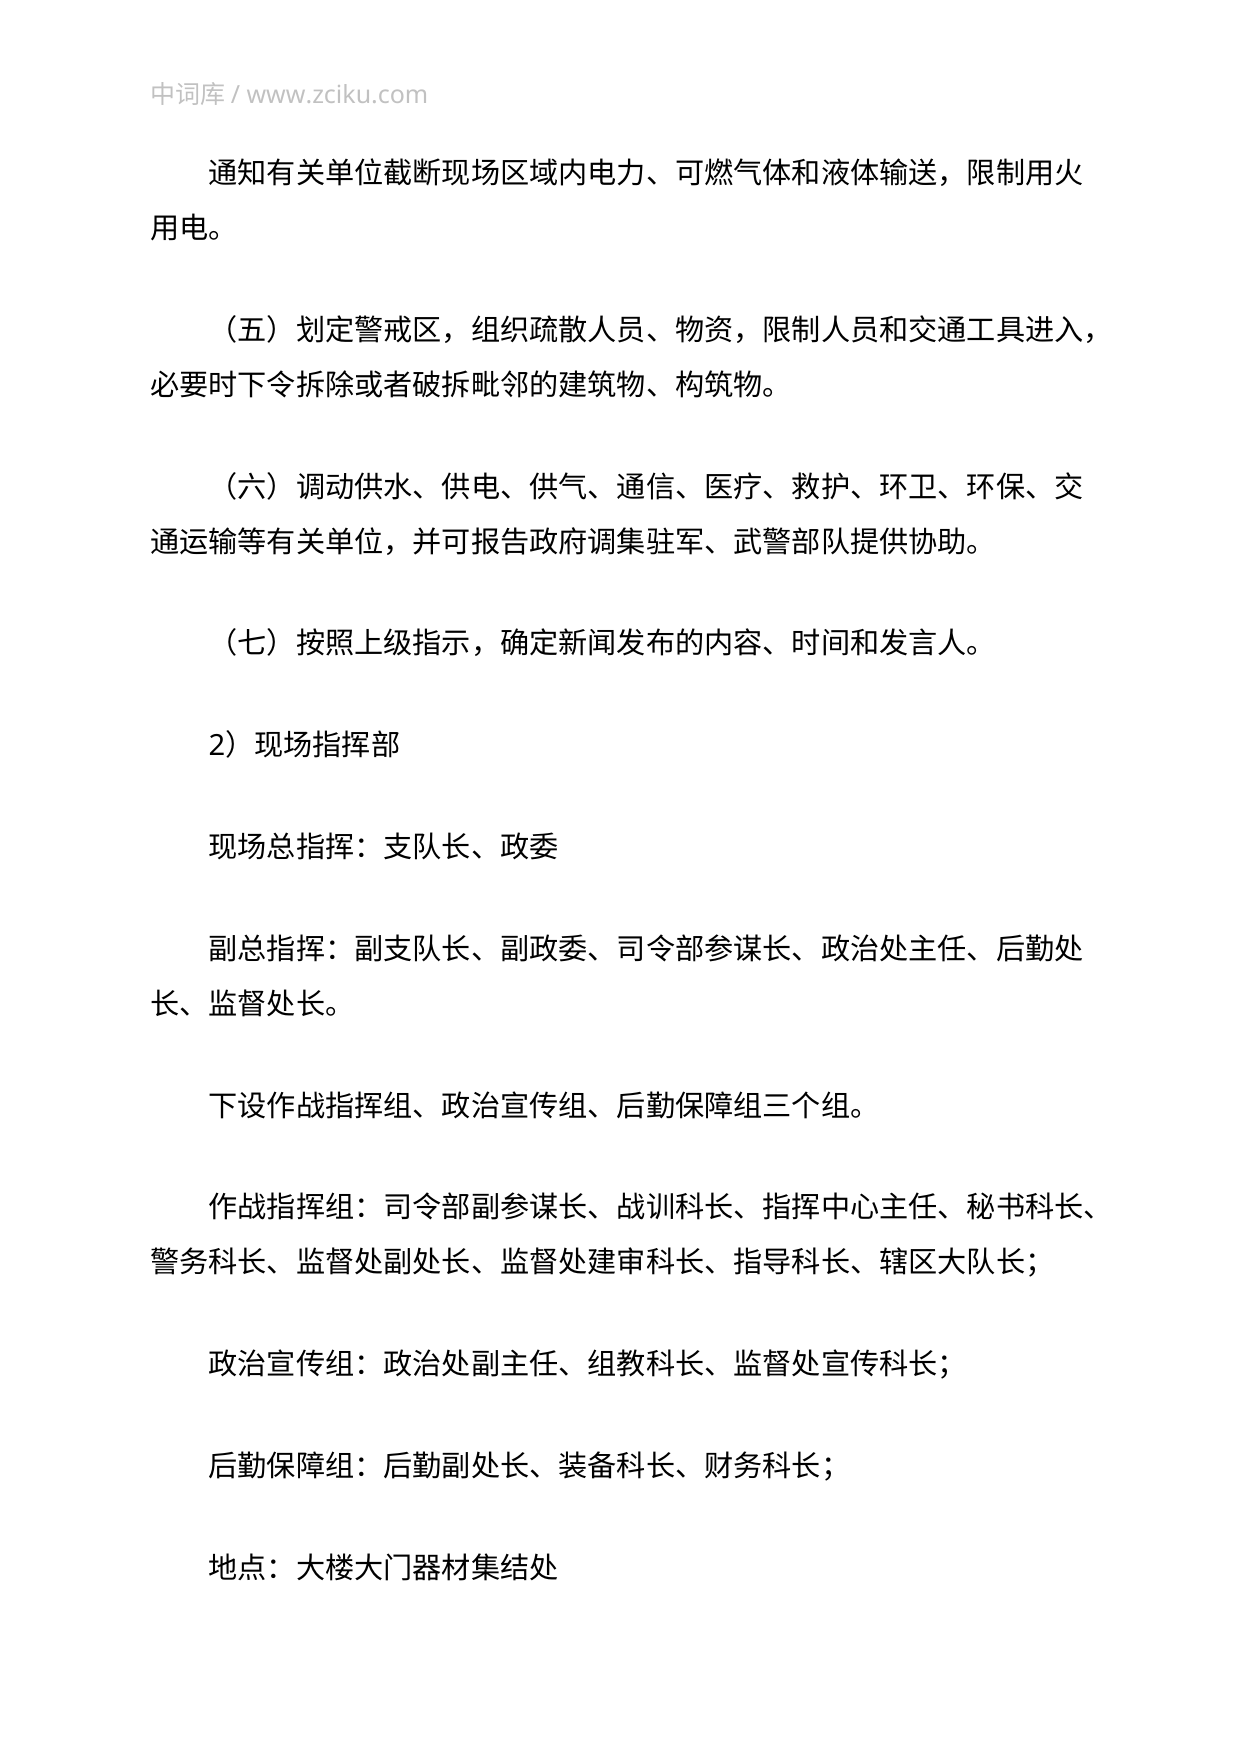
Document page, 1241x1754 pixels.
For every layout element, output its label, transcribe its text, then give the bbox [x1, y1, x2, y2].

text 副总指挥：副支队长、副政委、司令部参谋长、政治处主任、后勤处长、监督处长。 [150, 926, 1090, 1023]
text （七）按照上级指示，确定新闻发布的内容、时间和发言人。 [150, 620, 1090, 662]
text 下设作战指挥组、政治宣传组、后勤保障组三个组。 [150, 1082, 1090, 1124]
text 2）现场指挥部 [150, 722, 1090, 764]
text 通知有关单位截断现场区域内电力、可燃气体和液体输送，限制用火用电。 [150, 150, 1090, 247]
text 后勤保障组：后勤副处长、装备科长、财务科长； [150, 1442, 1090, 1485]
text （五）划定警戒区，组织疏散人员、物资，限制人员和交通工具进入，必要时下令拆除或者破拆毗邻的建筑物、构筑物。 [150, 307, 1090, 404]
text 现场总指挥：支队长、政委 [150, 824, 1090, 866]
text （六）调动供水、供电、供气、通信、医疗、救护、环卫、环保、交通运输等有关单位，并可报告政府调集驻军、武警部队提供协助。 [150, 463, 1090, 561]
text 政治宣传组：政治处副主任、组教科长、监督处宣传科长； [150, 1341, 1090, 1383]
text 作战指挥组：司令部副参谋长、战训科长、指挥中心主任、秘书科长、警务科长、监督处副处长、监督处建审科长、指导科长、辖区大队长； [150, 1184, 1090, 1281]
text 地点：大楼大门器材集结处 [150, 1544, 1090, 1586]
